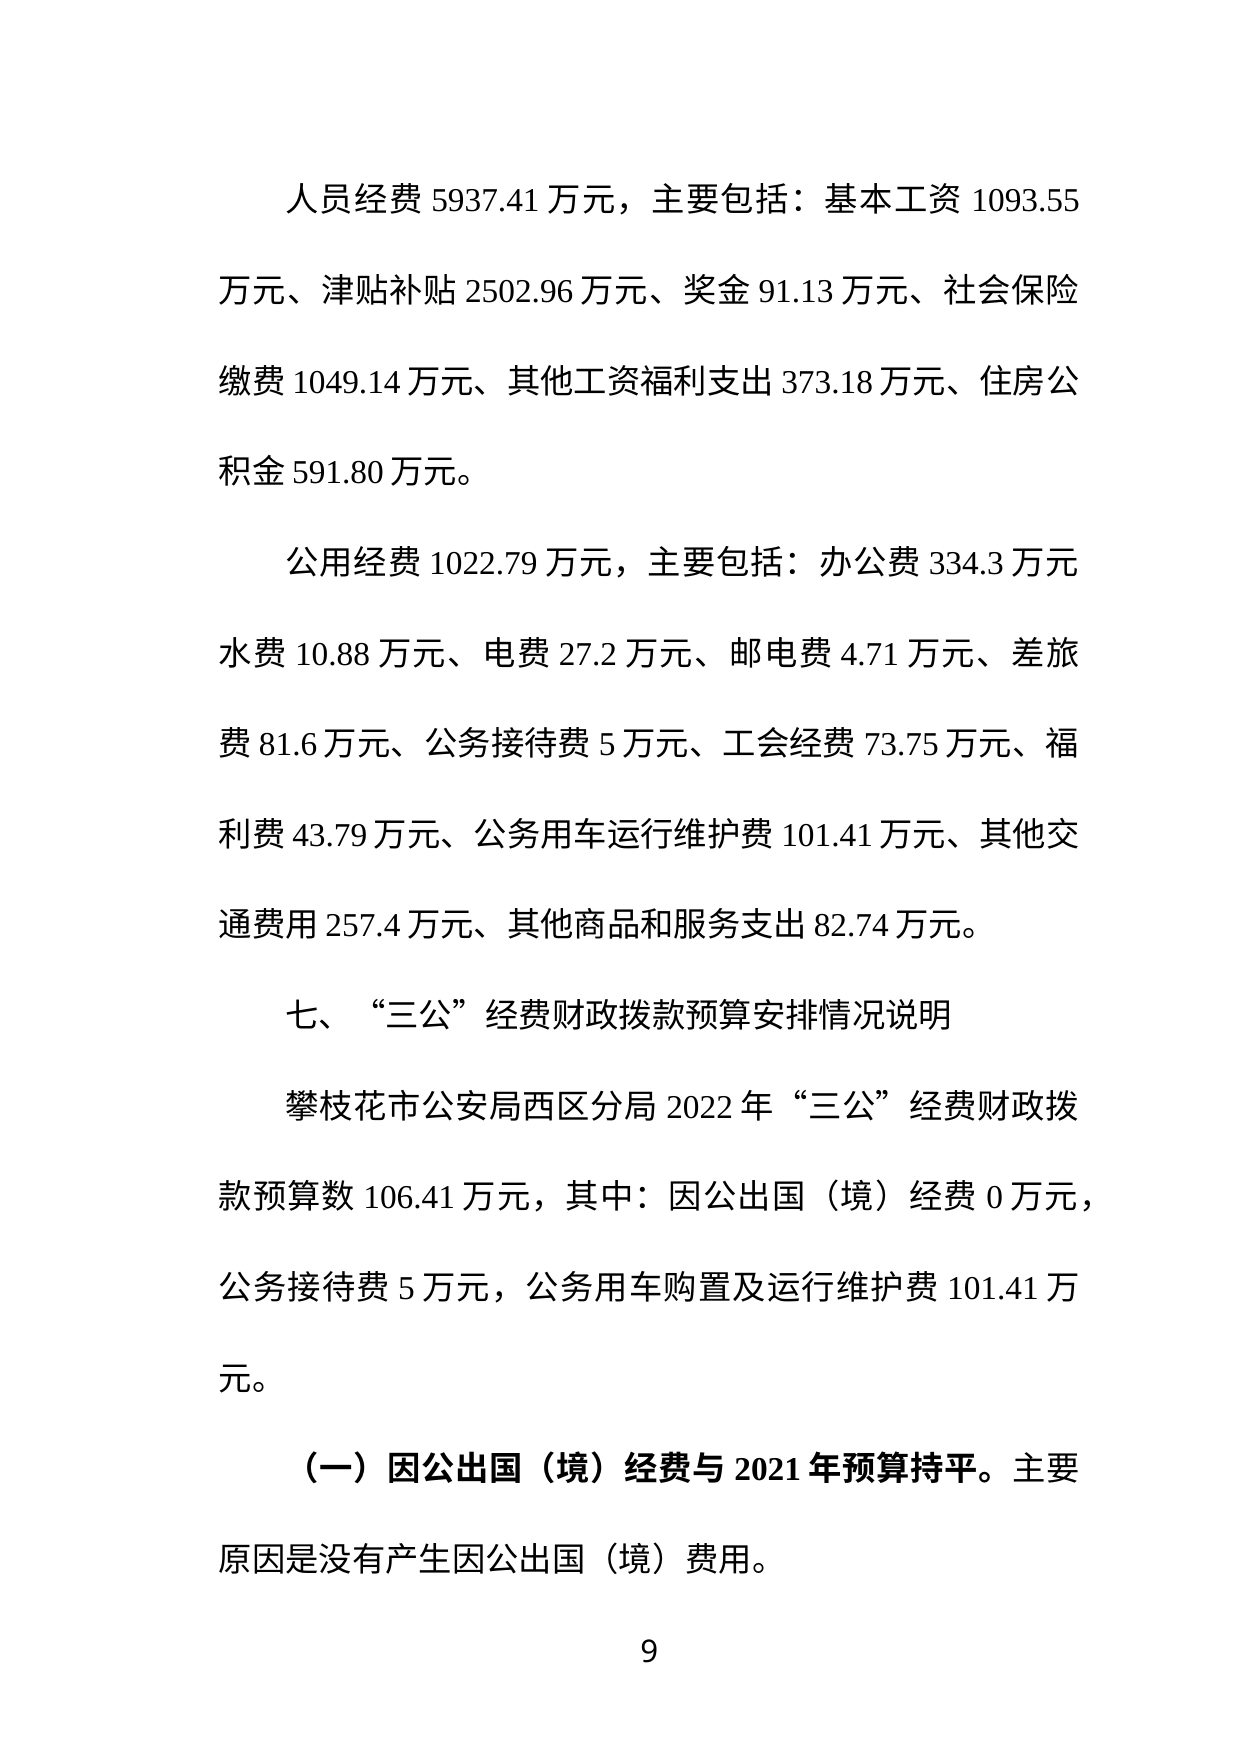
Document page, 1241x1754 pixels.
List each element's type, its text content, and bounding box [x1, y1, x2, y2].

text 攀枝花市公安局西区分局2022年“三公”经费财政拨款预算数106.41万元，其中：因公出国（境）经费0万元，公务接待费5万元，公务用车购置及运行维护费101.41万元。 [218, 1058, 1079, 1421]
text （一）因公出国（境）经费与2021年预算持平。主要原因是没有产生因公出国（境）费用。 [218, 1421, 1079, 1602]
text 人员经费5937.41万元，主要包括：基本工资1093.55万元、津贴补贴2502.96万元、奖金91.13万元、社会保险缴费1049.14万元、其他工资福利支出373.18万元、住房公积金591.80万元。 [218, 152, 1079, 514]
text 七、“三公”经费财政拨款预算安排情况说明 [218, 968, 1079, 1058]
text 公用经费1022.79万元，主要包括：办公费334.3万元、水费10.88万元、电费27.2万元、邮电费4.71万元、差旅费81.6万元、公务接待费5万元、工会经费73.75万元、福利费43.79万元、公务用车运行维护费101.41万元、其他交通费用257.4万元、其他商品和服务支出82.74万元。 [218, 514, 1079, 968]
